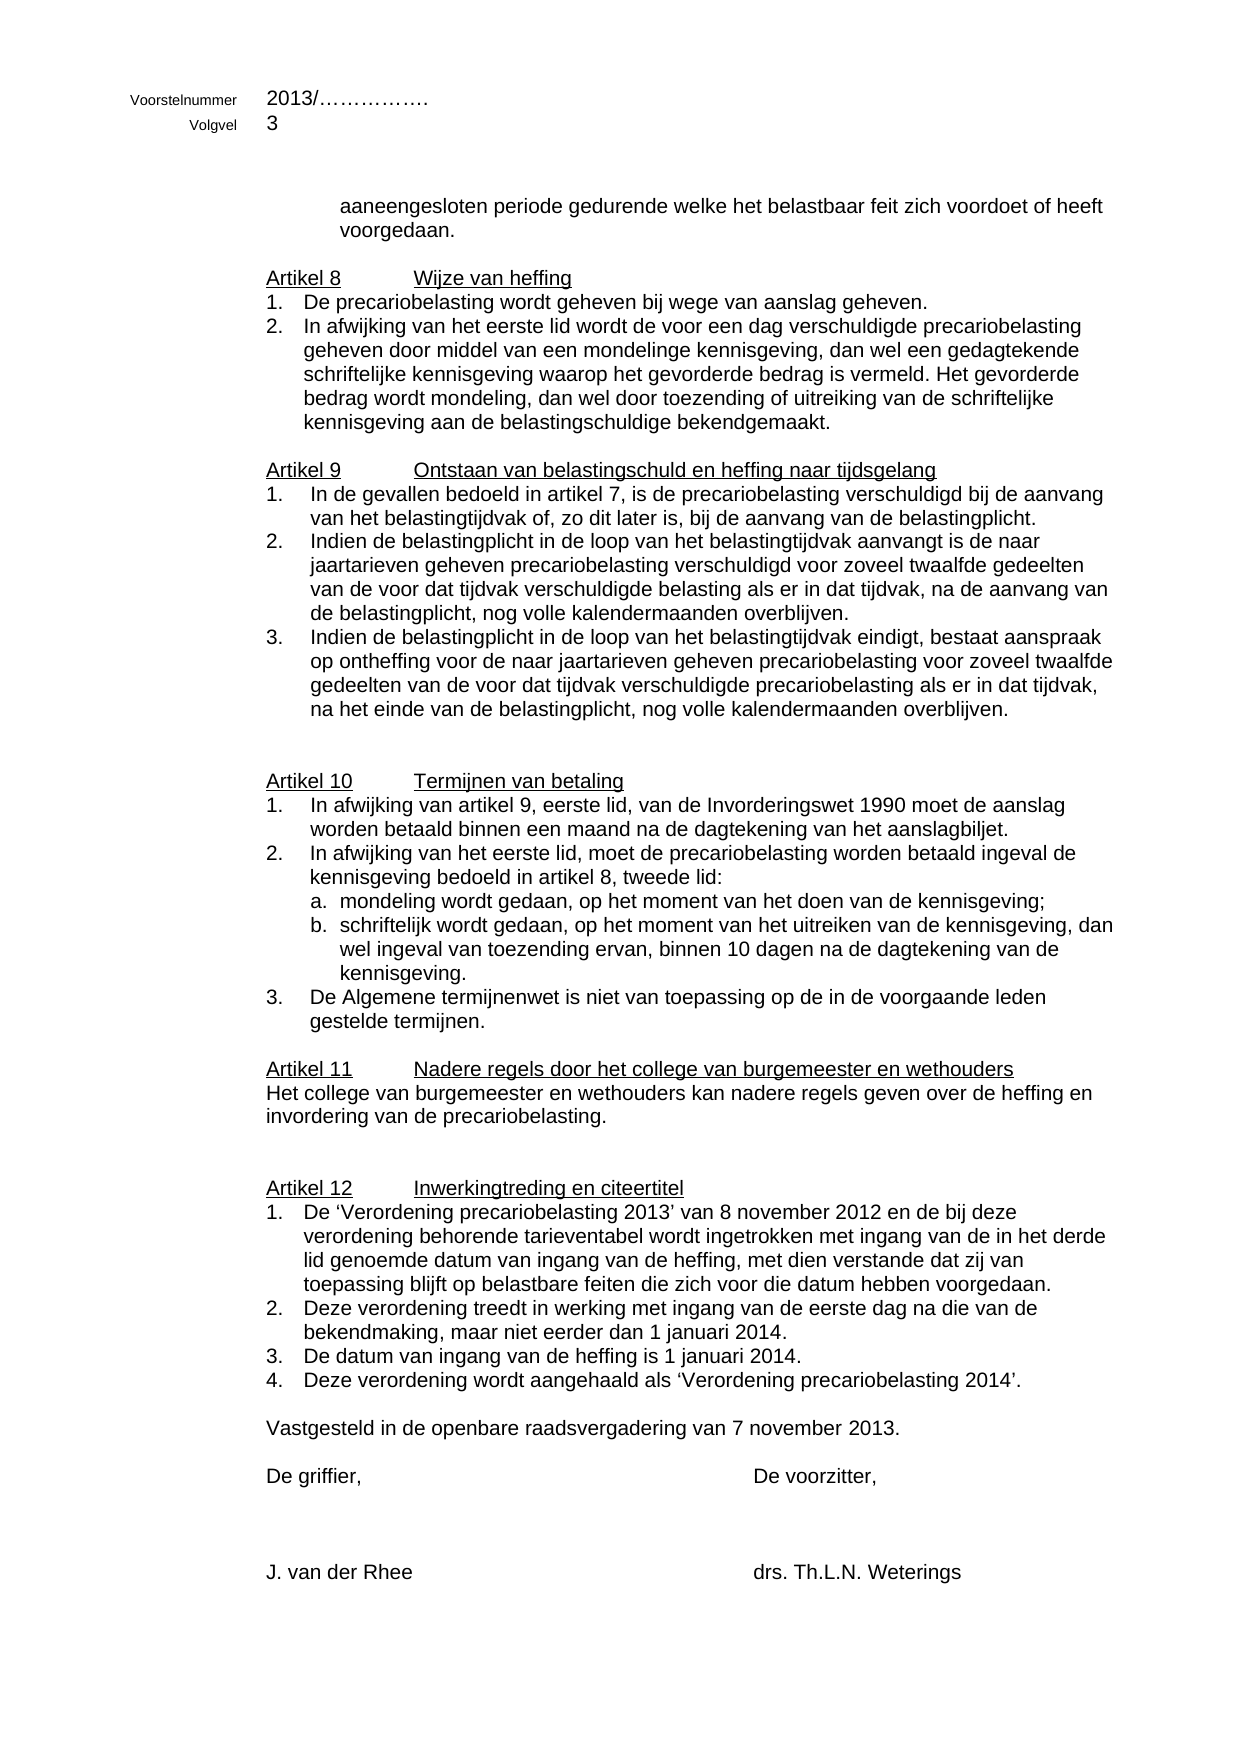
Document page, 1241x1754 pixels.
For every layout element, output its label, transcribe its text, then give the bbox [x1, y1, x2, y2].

text Het college van burgemeester en wethouders kan nadere regels geven over de heffing en invordering van de precariobelasting. [266, 1080, 1122, 1128]
text De griffier, De voorzitter, [266, 1464, 1122, 1488]
text 3. De Algemene termijnenwet is niet van toepassing op de in de voorgaande leden gestelde termijnen. [266, 984, 1122, 1032]
text a. mondeling wordt gedaan, op het moment van het doen van de kennisgeving; [266, 889, 1122, 913]
list In afwijking van artikel 9, eerste lid, van de Invorderingswet 1990 moet de aanslag worden betaald binnen een maand na de dagtekening van het aanslagbiljet. [266, 793, 1122, 841]
list Indien de belastingplicht in de loop van het belastingtijdvak eindigt, bestaat aanspraak op ontheffing voor de naar jaartarieven geheven precariobelasting voor zoveel twaalfde gedeelten van de voor dat tijdvak verschuldigde precariobelasting als er in dat tijdvak, na het einde van de belastingplicht, nog volle kalendermaanden overblijven. [266, 625, 1122, 721]
text Artikel 12 Inwerkingtreding en citeertitel [266, 1176, 1122, 1200]
list Deze verordening treedt in werking met ingang van de eerste dag na die van de bekendmaking, maar niet eerder dan 1 januari 2014. [266, 1296, 1122, 1344]
text b. schriftelijk wordt gedaan, op het moment van het uitreiken van de kennisgeving, dan [266, 913, 1122, 937]
text Vastgesteld in de openbare raadsvergadering van 7 november 2013. [266, 1416, 1122, 1440]
text wel ingeval van toezending ervan, binnen 10 dagen na de dagtekening van de kennisgeving. [339, 937, 1122, 984]
text J. van der Rhee drs. Th.L.N. Weterings [266, 1559, 1122, 1583]
text Artikel 9 Ontstaan van belastingschuld en heffing naar tijdsgelang [266, 457, 1122, 481]
text Artikel 8 Wijze van heffing [266, 266, 1122, 290]
text 2. In afwijking van het eerste lid, moet de precariobelasting worden betaald ingeval de kennisgeving bedoeld in artikel 8, tweede lid: [266, 841, 1122, 889]
list De ‘Verordening precariobelasting 2013’ van 8 november 2012 en de bij deze verordening behorende tarieventabel wordt ingetrokken met ingang van de in het derde lid genoemde datum van ingang van de heffing, met dien verstande dat zij van toepassing blijft op belastbare feiten die zich voor die datum hebben voorgedaan. [266, 1200, 1122, 1296]
list Deze verordening wordt aangehaald als ‘Verordening precariobelasting 2014’. [266, 1368, 1122, 1392]
list Indien de belastingplicht in de loop van het belastingtijdvak aanvangt is de naar jaartarieven geheven precariobelasting verschuldigd voor zoveel twaalfde gedeelten van de voor dat tijdvak verschuldigde belasting als er in dat tijdvak, na de aanvang van de belastingplicht, nog volle kalendermaanden overblijven. [266, 529, 1122, 625]
list De datum van ingang van de heffing is 1 januari 2014. [266, 1344, 1122, 1368]
text Artikel 10 Termijnen van betaling [266, 769, 1122, 793]
text aaneengesloten periode gedurende welke het belastbaar feit zich voordoet of heeft [303, 194, 1122, 218]
list De precariobelasting wordt geheven bij wege van aanslag geheven. [266, 290, 1122, 314]
text voorgedaan. [303, 218, 1122, 242]
list In de gevallen bedoeld in artikel 7, is de precariobelasting verschuldigd bij de aanvang van het belastingtijdvak of, zo dit later is, bij de aanvang van de belastingplicht. [266, 481, 1122, 529]
list In afwijking van het eerste lid wordt de voor een dag verschuldigde precariobelasting geheven door middel van een mondelinge kennisgeving, dan wel een gedagtekende schriftelijke kennisgeving waarop het gevorderde bedrag is vermeld. Het gevorderde bedrag wordt mondeling, dan wel door toezending of uitreiking van de schriftelijke kennisgeving aan de belastingschuldige bekendgemaakt. [266, 314, 1122, 433]
text Artikel 11 Nadere regels door het college van burgemeester en wethouders [266, 1056, 1122, 1080]
